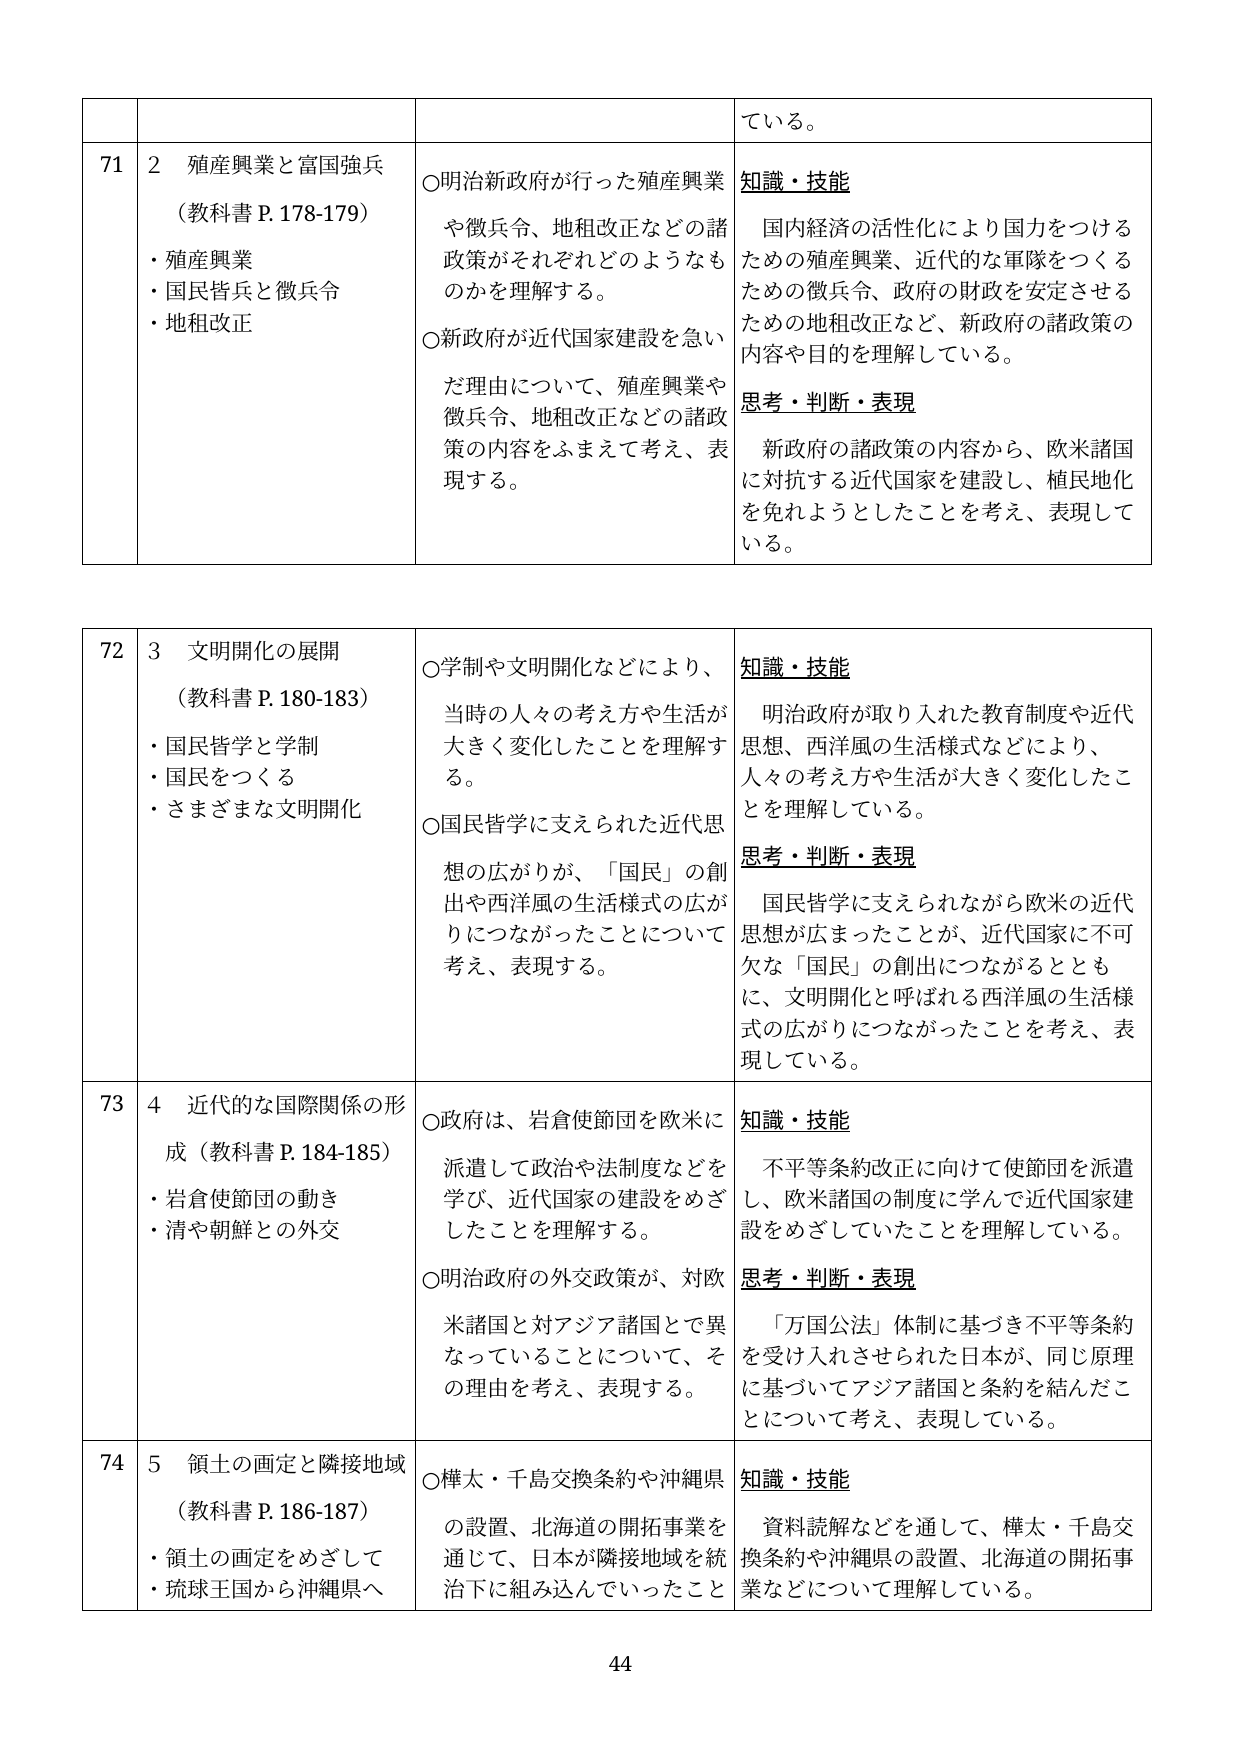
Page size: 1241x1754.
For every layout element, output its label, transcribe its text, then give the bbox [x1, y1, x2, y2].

table_cell 知識・技能 国内経済の活性化により国力をつけるための殖産興業、近代的な軍隊をつくるための徴兵令、政府の財政を安定させるための地租改正など、新政府の諸政策の内容や目的を理解している。 思考・判断・表現 新政府の諸政策の内容から、欧米諸国に対抗する近代国家を建設し、植民地化を免れようとしたことを考え、表現している。 [735, 143, 1151, 564]
table_cell 73 [83, 1082, 137, 1440]
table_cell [735, 1441, 1151, 1610]
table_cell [735, 99, 1151, 142]
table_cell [138, 1441, 415, 1610]
table_header ３ 文明開化の展開 （教科書P. 180-183） ・国民皆学と学制 ・国民をつくる ・さまざまな文明開化 [138, 629, 415, 1081]
table_cell ２ 殖産興業と富国強兵 （教科書P. 178-179） ・殖産興業 ・国民皆兵と徴兵令 ・地租改正 [138, 143, 415, 564]
table_header ○学制や文明開化などにより、当時の人々の考え方や生活が大きく変化したことを理解する。 ○国民皆学に支えられた近代思想の広がりが、「国民」の創出や西洋風の生活様式の広がりにつながったことについて考え、表現する。 [416, 629, 734, 1081]
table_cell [416, 1441, 734, 1610]
table_header 知識・技能 明治政府が取り入れた教育制度や近代思想、西洋風の生活様式などにより、人々の考え方や生活が大きく変化したことを理解している。 思考・判断・表現 国民皆学に支えられながら欧米の近代思想が広まったことが、近代国家に不可欠な「国民」の創出につながるとともに、文明開化と呼ばれる西洋風の生活様式の広がりにつながったことを考え、表現している。 [735, 629, 1151, 1081]
table_cell ４ 近代的な国際関係の形成（教科書P. 184-185） ・岩倉使節団の動き ・清や朝鮮との外交 [138, 1082, 415, 1440]
table_cell ○明治新政府が行った殖産興業や徴兵令、地租改正などの諸政策がそれぞれどのようなものかを理解する。 ○新政府が近代国家建設を急いだ理由について、殖産興業や徴兵令、地租改正などの諸政策の内容をふまえて考え、表現する。 [416, 143, 734, 564]
table_cell 74 [83, 1441, 137, 1610]
table_cell 71 [83, 143, 137, 564]
table_header 72 [83, 629, 137, 1081]
table_cell ○政府は、岩倉使節団を欧米に派遣して政治や法制度などを学び、近代国家の建設をめざしたことを理解する。 ○明治政府の外交政策が、対欧米諸国と対アジア諸国とで異なっていることについて、その理由を考え、表現する。 [416, 1082, 734, 1440]
table_cell 知識・技能 不平等条約改正に向けて使節団を派遣し、欧米諸国の制度に学んで近代国家建設をめざしていたことを理解している。 思考・判断・表現 「万国公法」体制に基づき不平等条約を受け入れさせられた日本が、同じ原理に基づいてアジア諸国と条約を結んだことについて考え、表現している。 [735, 1082, 1151, 1440]
table_cell 70 [83, 99, 137, 142]
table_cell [416, 99, 734, 142]
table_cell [138, 99, 415, 142]
